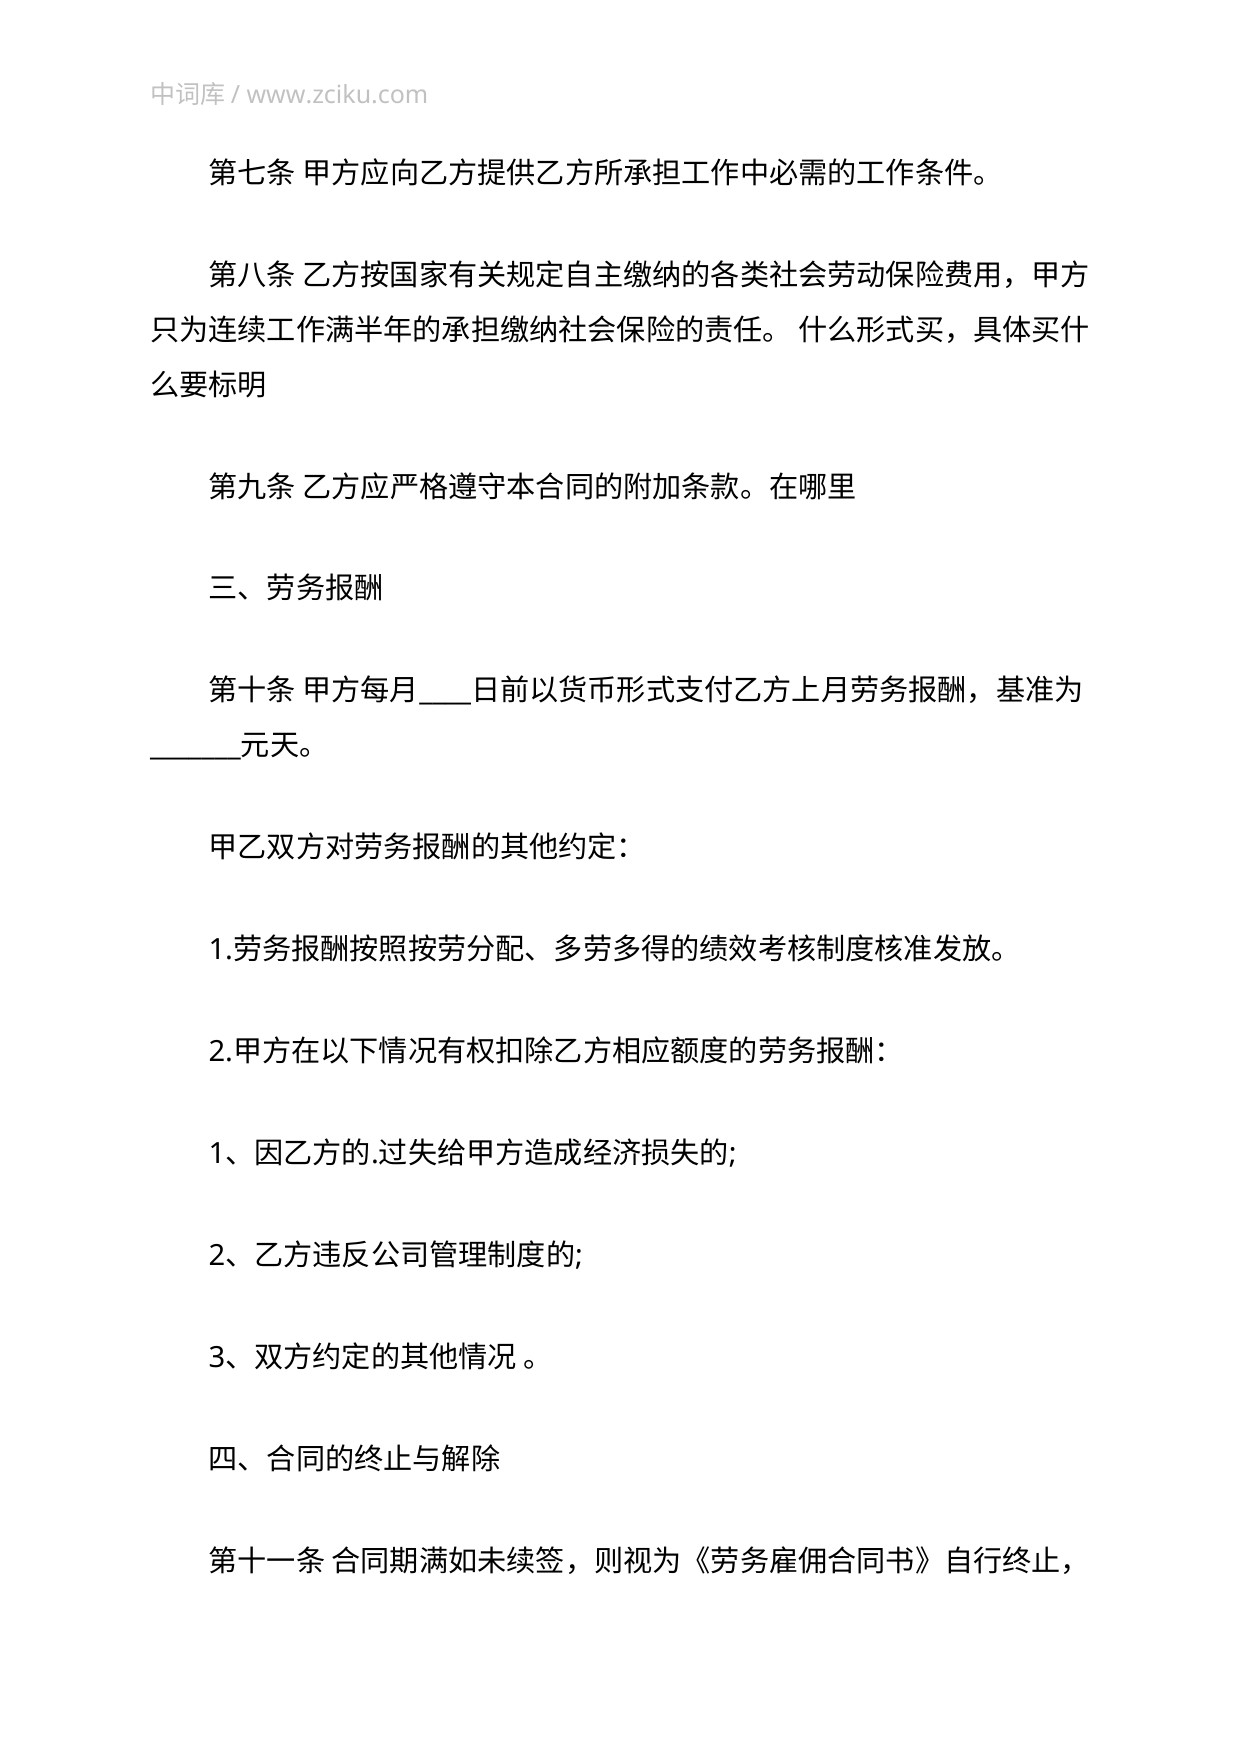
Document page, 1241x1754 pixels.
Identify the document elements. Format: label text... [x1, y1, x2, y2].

text 2.甲方在以下情况有权扣除乙方相应额度的劳务报酬： [150, 1028, 1090, 1070]
text 第十条 甲方每月____日前以货币形式支付乙方上月劳务报酬，基准为_______元天。 [150, 667, 1090, 764]
text 四、合同的终止与解除 [150, 1436, 1090, 1478]
text 甲乙双方对劳务报酬的其他约定： [150, 824, 1090, 866]
text 第九条 乙方应严格遵守本合同的附加条款。在哪里 [150, 463, 1090, 506]
text 三、劳务报酬 [150, 565, 1090, 607]
text 第八条 乙方按国家有关规定自主缴纳的各类社会劳动保险费用，甲方只为连续工作满半年的承担缴纳社会保险的责任。 什么形式买，具体买什么要标明 [150, 252, 1090, 404]
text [150, 1537, 1090, 1579]
text 2、乙方违反公司管理制度的; [150, 1232, 1090, 1274]
text 3、双方约定的其他情况 。 [150, 1333, 1090, 1376]
text 1、因乙方的.过失给甲方造成经济损失的; [150, 1129, 1090, 1172]
text 第七条 甲方应向乙方提供乙方所承担工作中必需的工作条件。 [150, 150, 1090, 192]
text 1.劳务报酬按照按劳分配、多劳多得的绩效考核制度核准发放。 [150, 926, 1090, 968]
